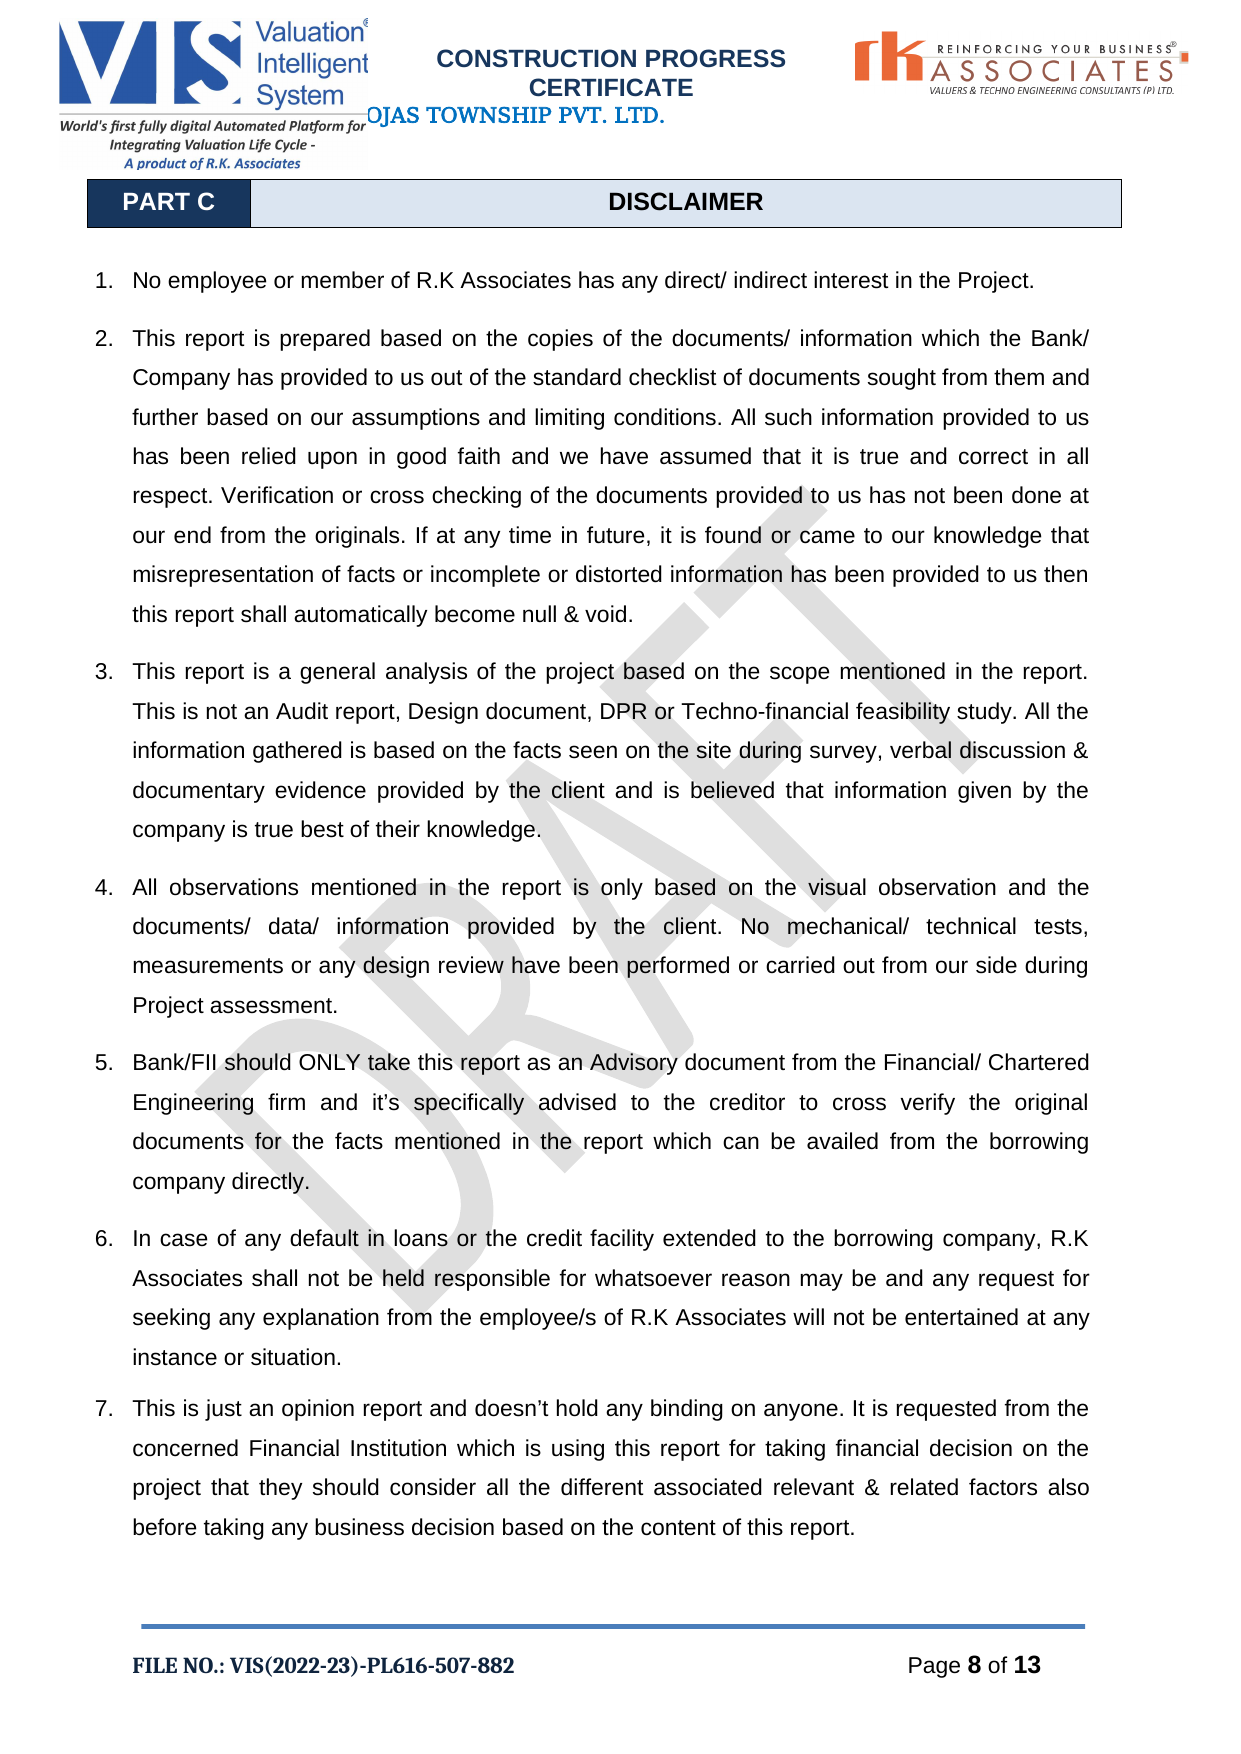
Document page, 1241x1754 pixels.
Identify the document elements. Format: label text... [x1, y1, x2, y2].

table_header DISCLAIMER [251, 180, 1121, 227]
list This report is prepared based on the copies of the documents/ information which the Bank/ Company has provided to us out of the standard checklist of documents sought from them and further based on our assumptions and limiting conditions. All such information provided to us has been relied upon in good faith and we have assumed that it is true and correct in all respect. Verification or cross checking of the documents provided to us has not been done at our end from the originals. If at any time in future, it is found or came to our knowledge that misrepresentation of facts or incomplete or distorted information has been provided to us then this report shall automatically become null & void. [94, 324, 1090, 627]
list Bank/FII should ONLY take this report as an Advisory document from the Financial/ Chartered Engineering firm and it’s specifically advised to the creditor to cross verify the original documents for the facts mentioned in the report which can be availed from the borrowing company directly. [94, 1049, 1090, 1194]
list All observations mentioned in the report is only based on the visual observation and the documents/ data/ information provided by the client. No mechanical/ technical tests, measurements or any design review have been performed or carried out from our side during Project assessment. [94, 873, 1090, 1018]
list This is just an opinion report and doesn’t hold any binding on anyone. It is requested from the concerned Financial Institution which is using this report for taking financial decision on the project that they should consider all the different associated relevant & related factors also before taking any business decision based on the content of this report. [94, 1395, 1090, 1540]
list No employee or member of R.K Associates has any direct/ indirect interest in the Project. [94, 267, 1090, 293]
picture [58, 18, 368, 169]
list This report is a general analysis of the project based on the scope mentioned in the report. This is not an Audit report, Design document, DPR or Techno-financial feasibility study. All the information gathered is based on the facts seen on the site during survey, verbal discussion & documentary evidence provided by the client and is believed that information given by the company is true best of their knowledge. [94, 658, 1090, 842]
picture [853, 31, 1188, 94]
table_header PART C [88, 180, 250, 227]
list In case of any default in loans or the credit facility extended to the borrowing company, R.K Associates shall not be held responsible for whatsoever reason may be and any request for seeking any explanation from the employee/s of R.K Associates will not be entertained at any instance or situation. [94, 1225, 1090, 1370]
